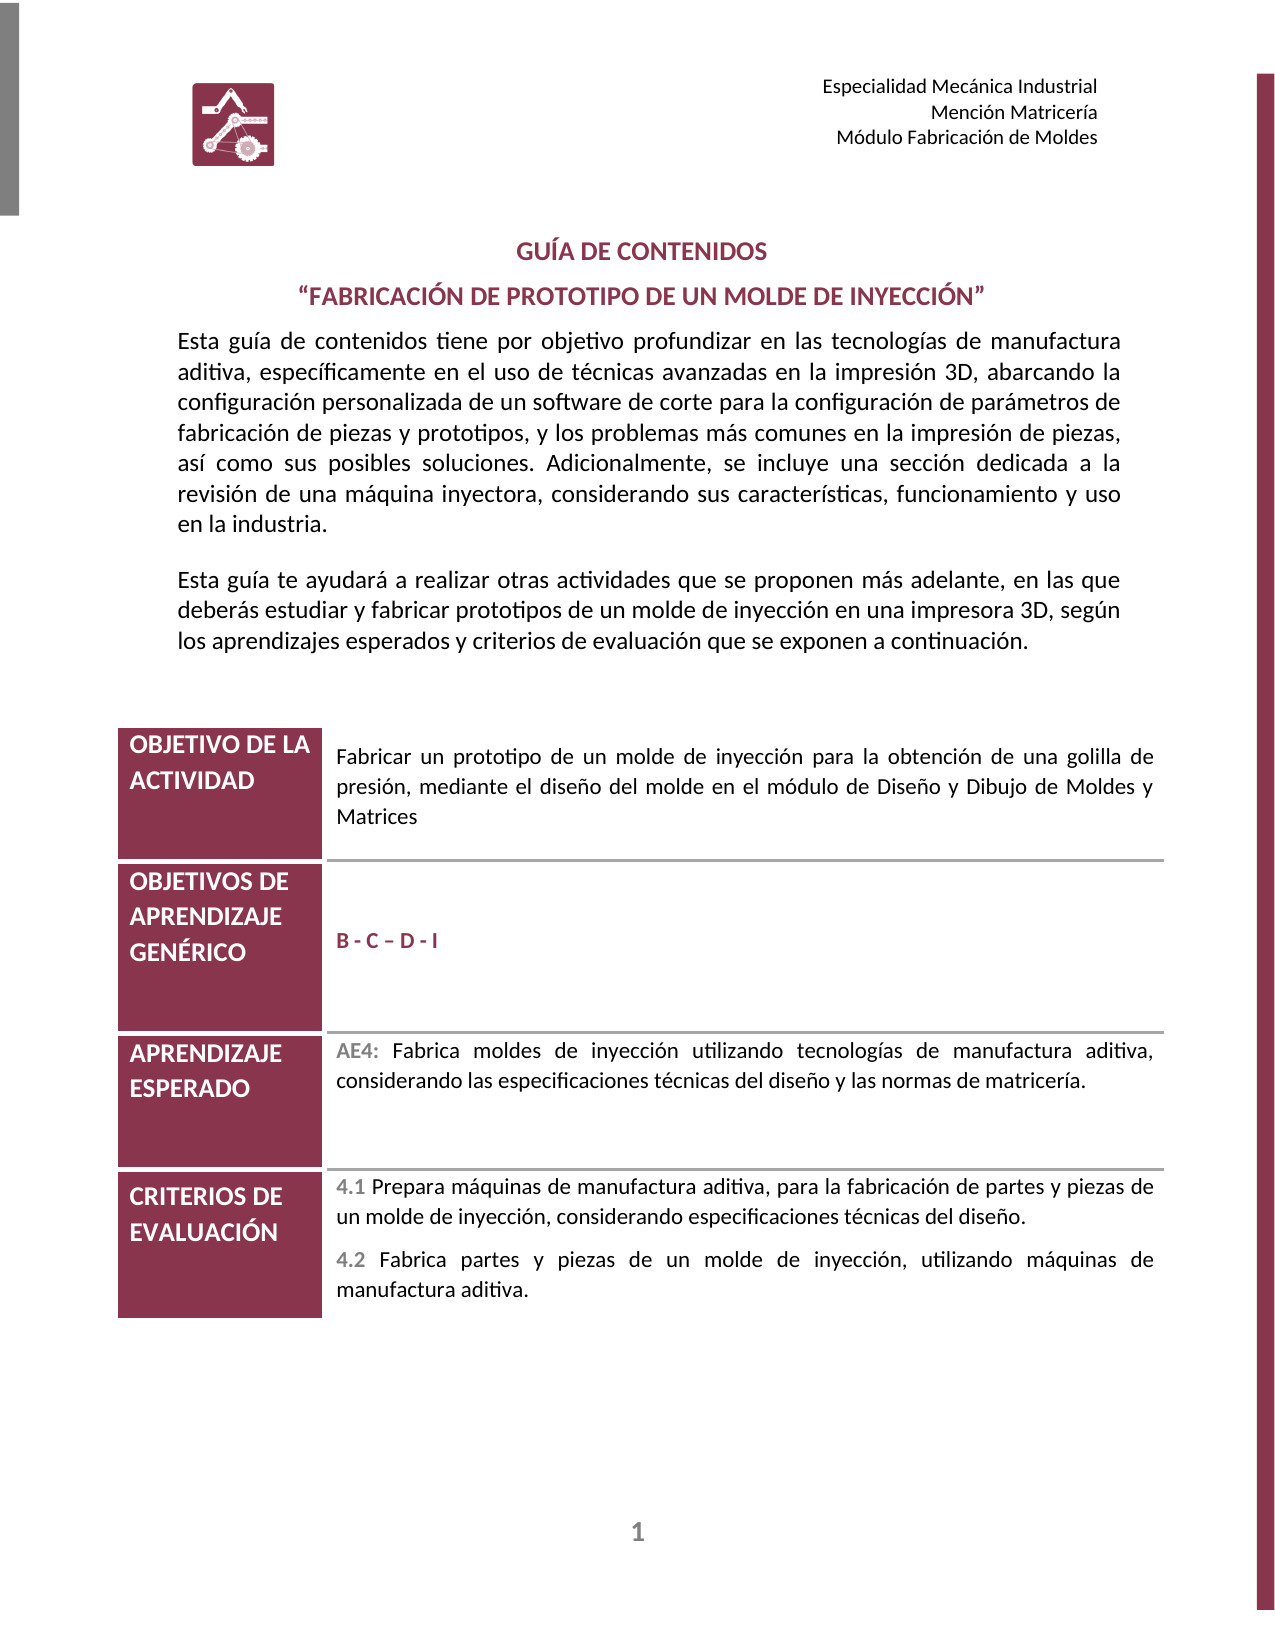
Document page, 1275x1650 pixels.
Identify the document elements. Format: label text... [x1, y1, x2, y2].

text “FABRICACIÓN DE PROTOTIPO DE UN MOLDE DE INYECCIÓN” [177, 279, 1106, 313]
picture [192, 83, 275, 166]
table_cell B - C – D - I [327, 862, 1164, 1031]
table_cell OBJETIVOS DE APRENDIZAJE GENÉRICO [118, 864, 322, 1031]
text Esta guía de contenidos tiene por objetivo profundizar en las tecnologías de manufactura aditiva, específicamente en el uso de técnicas avanzadas en la impresión 3D, abarcando la configuración personalizada de un software de corte para la configuración de parámetros de fabricación de piezas y prototipos, y los problemas más comunes en la impresión de piezas, así como sus posibles soluciones. Adicionalmente, se incluye una sección dedicada a la revisión de una máquina inyectora, considerando sus características, funcionamiento y uso en la industria. [177, 325, 1122, 539]
table_cell AE4: Fabrica moldes de inyección utilizando tecnologías de manufactura aditiva, considerando las especificaciones técnicas del diseño y las normas de matricería. [327, 1034, 1164, 1167]
text Esta guía te ayudará a realizar otras actividades que se proponen más adelante, en las que deberás estudiar y fabricar prototipos de un molde de inyección en una impresora 3D, según los aprendizajes esperados y criterios de evaluación que se exponen a continuación. [177, 564, 1122, 655]
text GUÍA DE CONTENIDOS [177, 234, 1106, 267]
table_cell 4.1 Prepara máquinas de manufactura aditiva, para la fabricación de partes y piezas de un molde de inyección, considerando especificaciones técnicas del diseño. 4.2 Fabrica partes y piezas de un molde de inyección, utilizando máquinas de manufactura aditiva. [327, 1171, 1164, 1318]
table_header OBJETIVO DE LA ACTIVIDAD [118, 728, 322, 859]
table_cell CRITERIOS DE EVALUACIÓN [118, 1172, 322, 1318]
table_header Fabricar un prototipo de un molde de inyección para la obtención de una golilla de presión, mediante el diseño del molde en el módulo de Diseño y Dibujo de Moldes y Matrices [327, 728, 1164, 859]
table_cell APRENDIZAJE ESPERADO [118, 1036, 322, 1167]
